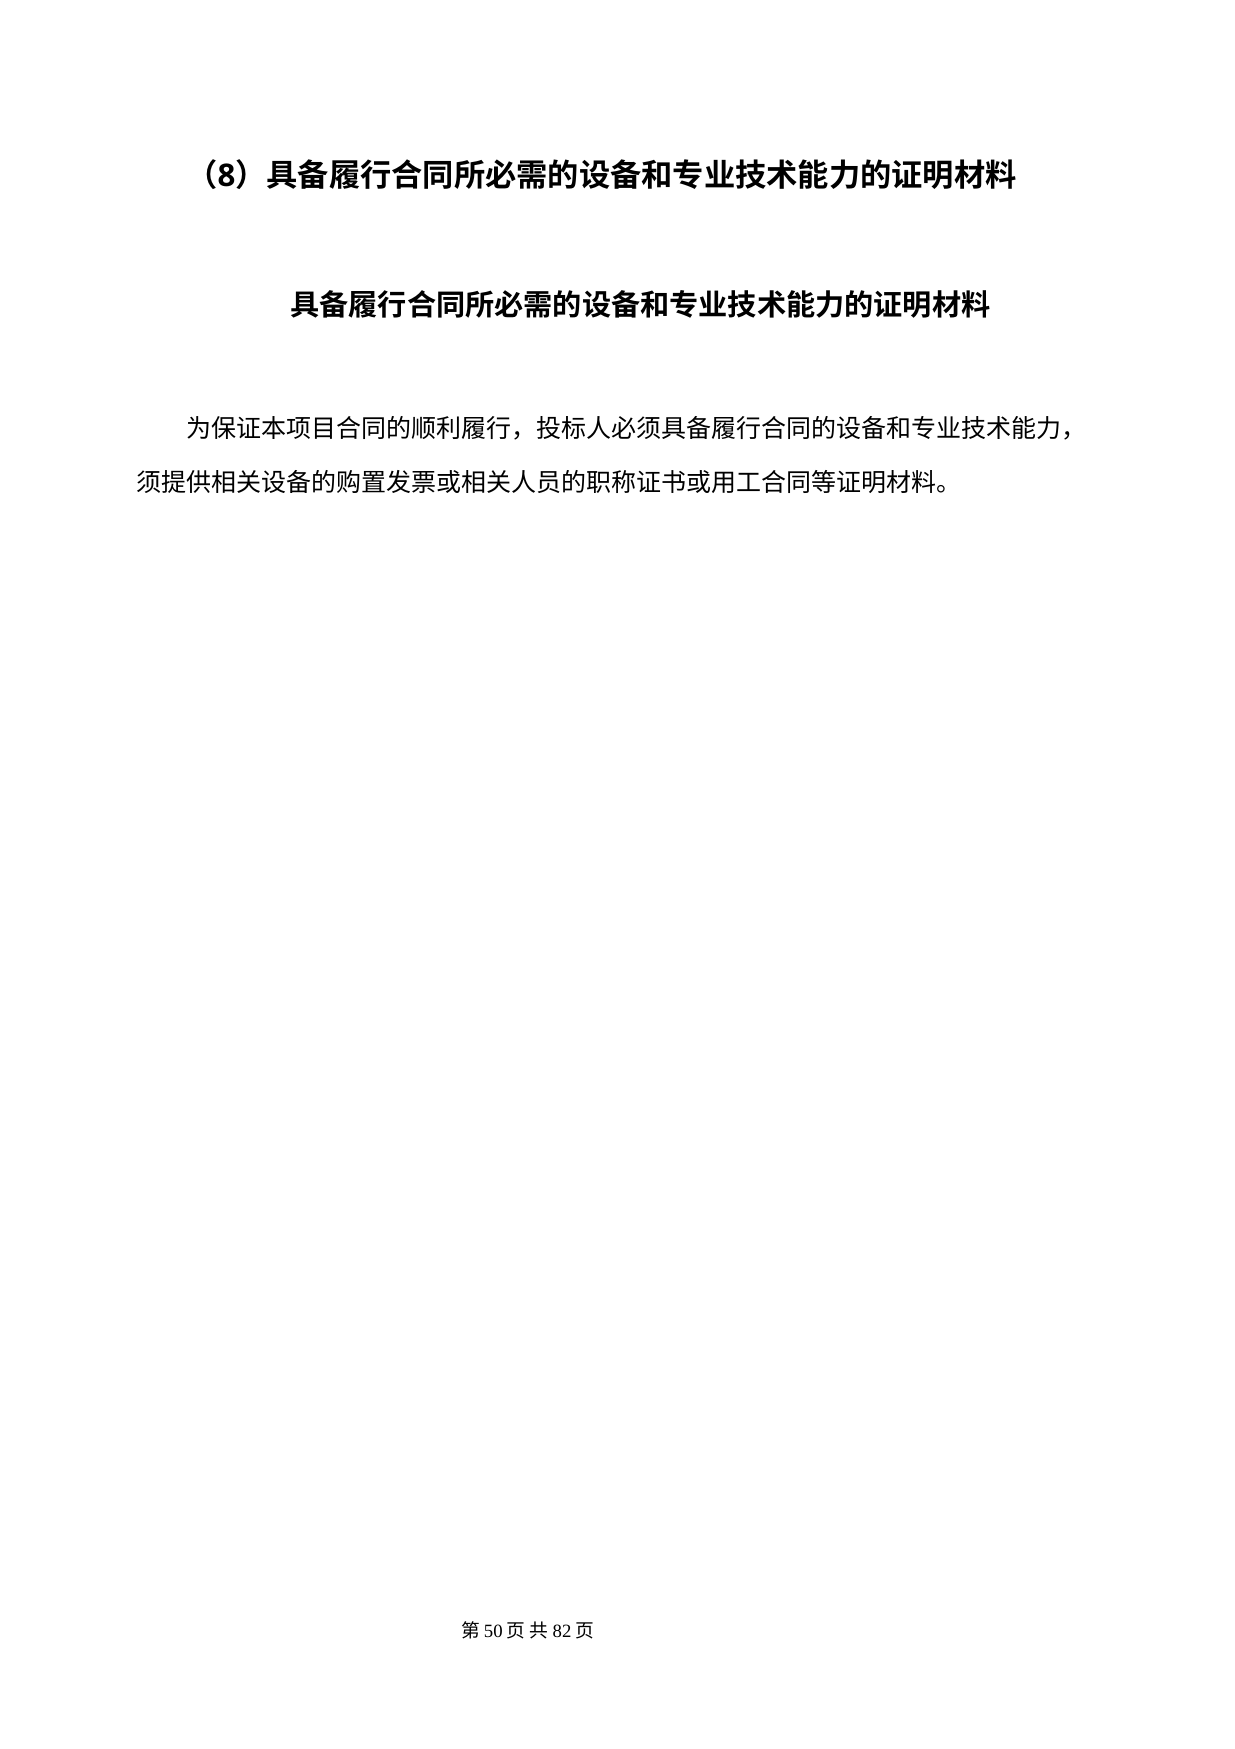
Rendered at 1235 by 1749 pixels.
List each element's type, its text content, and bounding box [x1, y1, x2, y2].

text 为保证本项目合同的顺利履行，投标人必须具备履行合同的设备和专业技术能力，须提供相关设备的购置发票或相关人员的职称证书或用工合同等证明材料。 [136, 408, 1086, 499]
title （8）具备履行合同所必需的设备和专业技术能力的证明材料 [136, 150, 1086, 195]
text 具备履行合同所必需的设备和专业技术能力的证明材料 [136, 282, 1086, 324]
